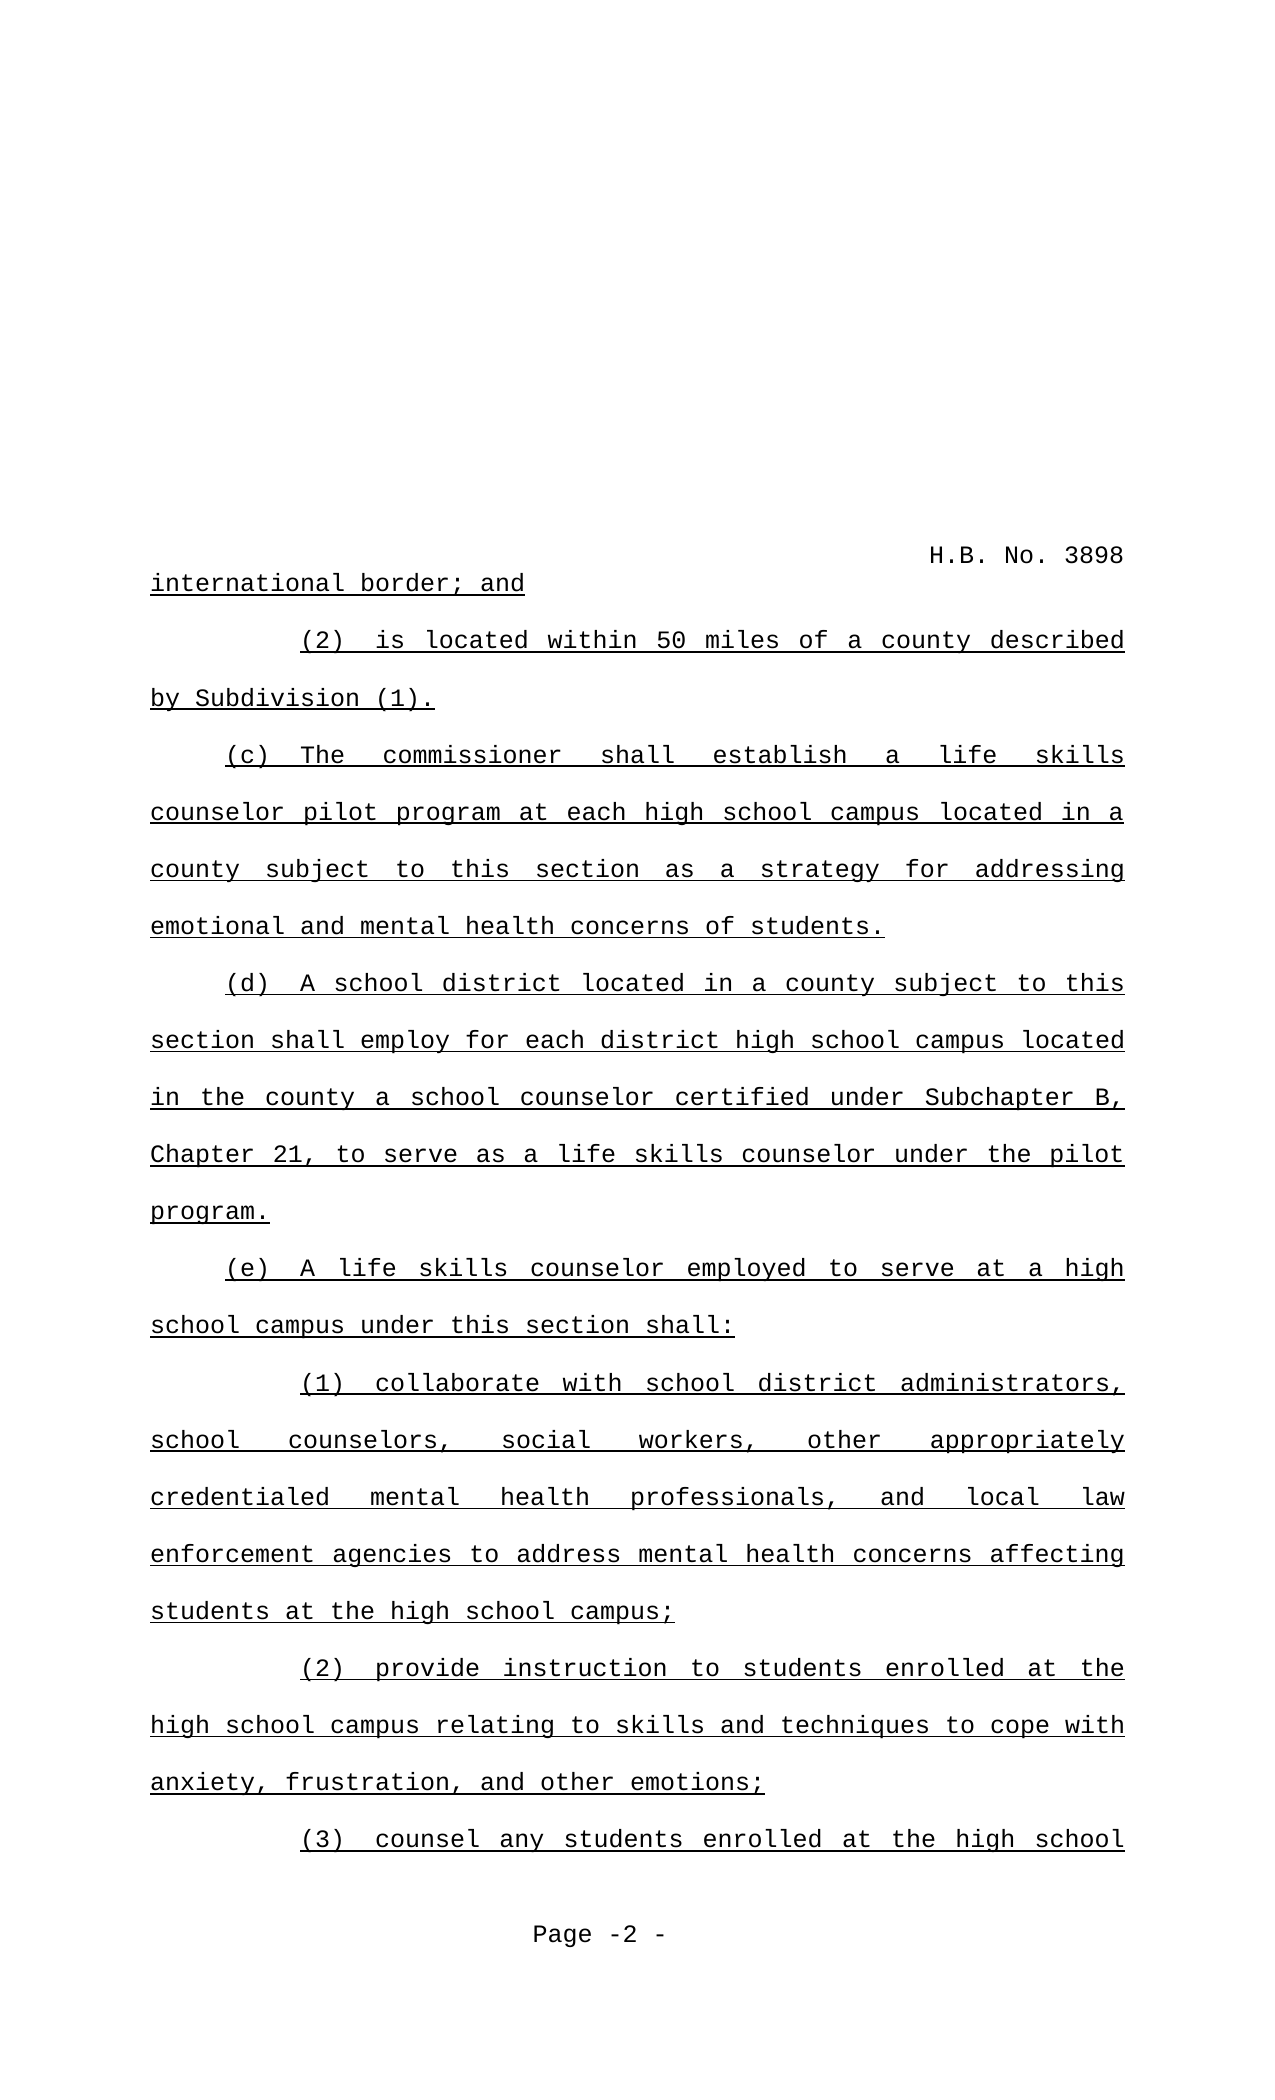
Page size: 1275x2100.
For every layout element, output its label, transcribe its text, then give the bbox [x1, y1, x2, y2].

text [150, 571, 1125, 599]
text (c) The commissioner shall establish a life skills counselor pilot program at each high school campus located in a county subject to this section as a strategy for addressing emotional and mental health concerns of students. [150, 742, 1125, 880]
text (d) A school district located in a county subject to this section shall employ for each district high school campus located in the county a school counselor certified under Subchapter B, Chapter 21, to serve as a life skills counselor under the pilot program. [150, 1167, 1125, 1227]
text (d) A school district located in a county subject to this section shall employ for each district high school campus located in the county a school counselor certified under Subchapter B, Chapter 21, to serve as a life skills counselor under the pilot program. [150, 970, 1125, 1051]
text (2) provide instruction to students enrolled at the high school campus relating to skills and techniques to cope with anxiety, frustration, and other emotions; [150, 1737, 1125, 1798]
text (1) collaborate with school district administrators, school counselors, social workers, other appropriately credentialed mental health professionals, and local law enforcement agencies to address mental health concerns affecting students at the high school campus; [150, 1566, 1125, 1627]
text (d) A school district located in a county subject to this section shall employ for each district high school campus located in the county a school counselor certified under Subchapter B, Chapter 21, to serve as a life skills counselor under the pilot program. [150, 1110, 1125, 1165]
text (d) A school district located in a county subject to this section shall employ for each district high school campus located in the county a school counselor certified under Subchapter B, Chapter 21, to serve as a life skills counselor under the pilot program. [150, 1052, 1125, 1108]
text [150, 1827, 1125, 1855]
text (c) The commissioner shall establish a life skills counselor pilot program at each high school campus located in a county subject to this section as a strategy for addressing emotional and mental health concerns of students. [150, 881, 1125, 942]
text (2) is located within 50 miles of a county described by Subdivision (1). [150, 628, 1125, 713]
text (e) A life skills counselor employed to serve at a high school campus under this section shall: [150, 1256, 1125, 1341]
text (1) collaborate with school district administrators, school counselors, social workers, other appropriately credentialed mental health professionals, and local law enforcement agencies to address mental health concerns affecting students at the high school campus; [150, 1370, 1125, 1450]
text (2) provide instruction to students enrolled at the high school campus relating to skills and techniques to cope with anxiety, frustration, and other emotions; [150, 1655, 1125, 1736]
text (1) collaborate with school district administrators, school counselors, social workers, other appropriately credentialed mental health professionals, and local law enforcement agencies to address mental health concerns affecting students at the high school campus; [150, 1509, 1125, 1565]
text (1) collaborate with school district administrators, school counselors, social workers, other appropriately credentialed mental health professionals, and local law enforcement agencies to address mental health concerns affecting students at the high school campus; [150, 1452, 1125, 1508]
